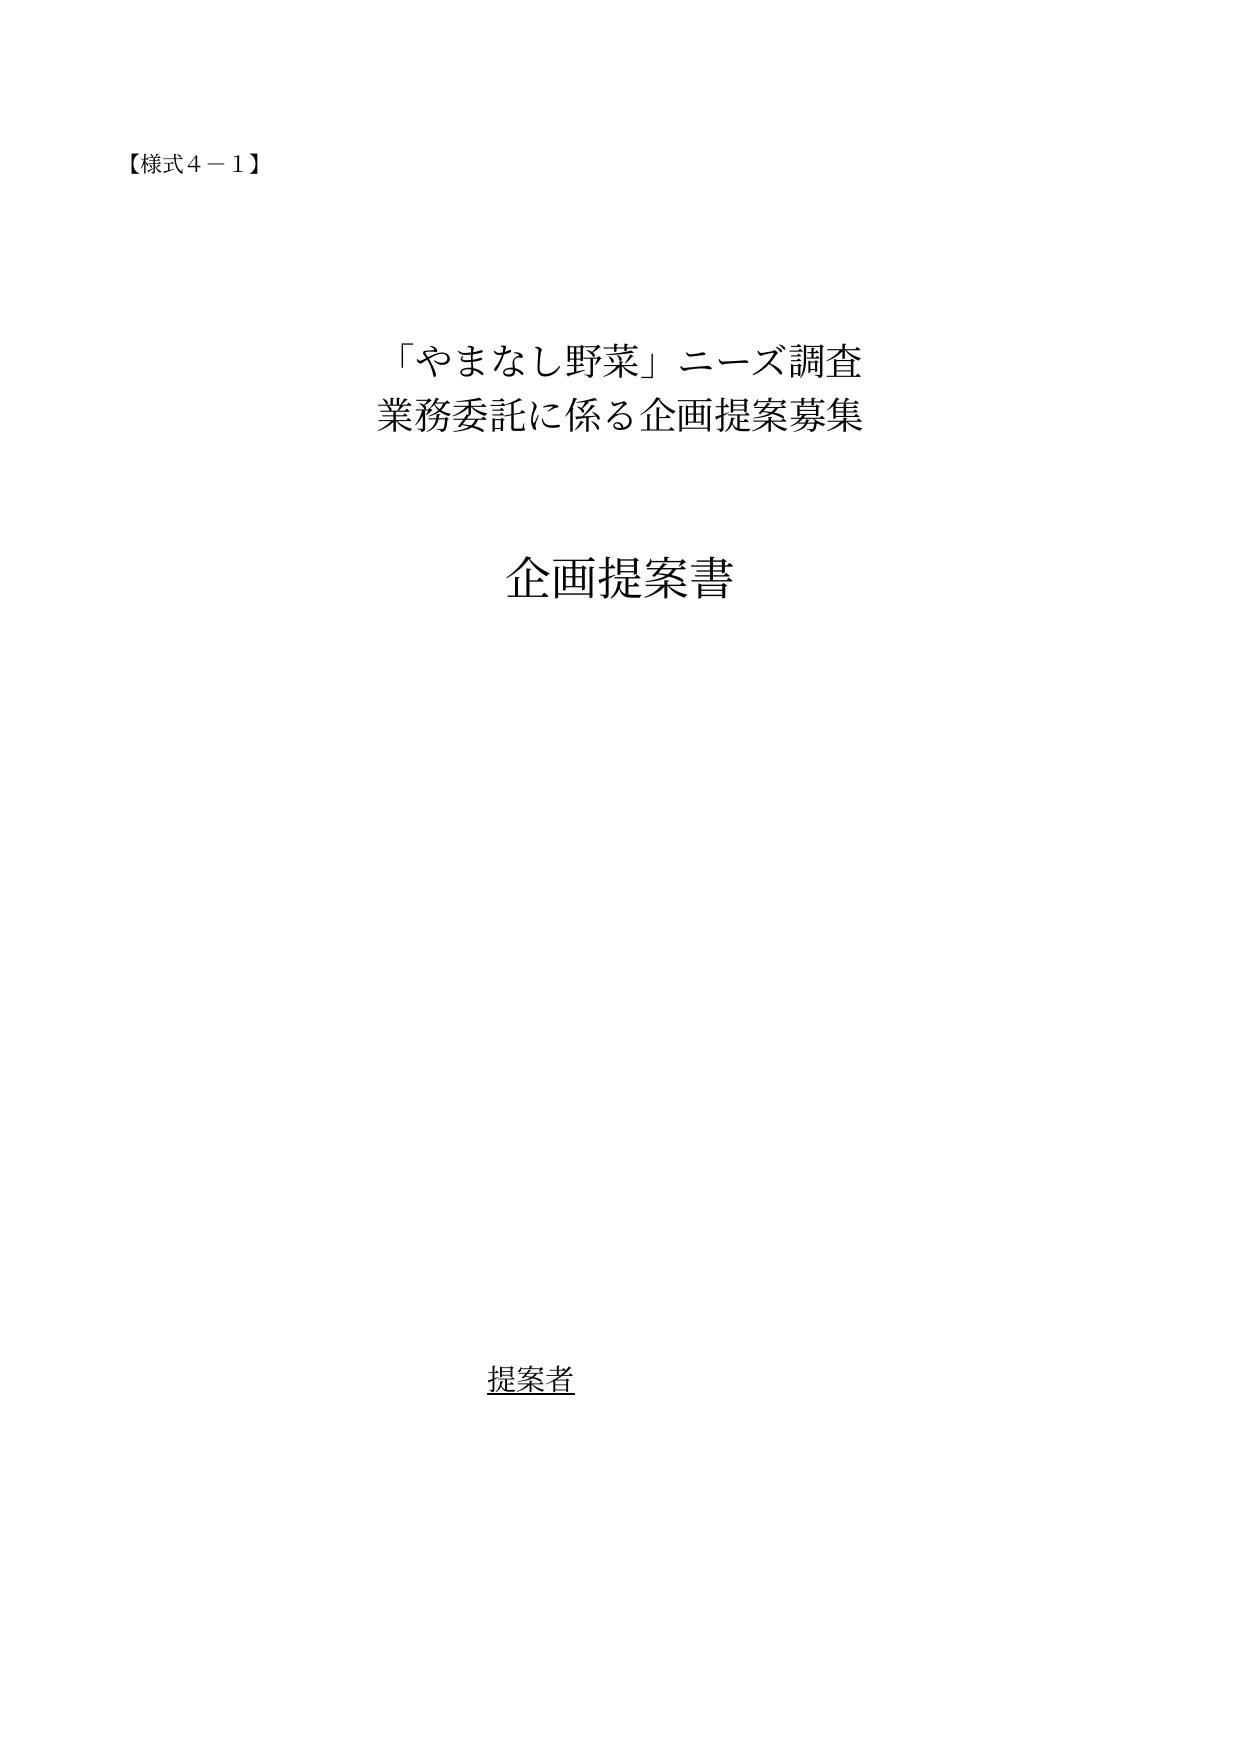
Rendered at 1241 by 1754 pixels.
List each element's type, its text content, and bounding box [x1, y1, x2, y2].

text 提案者 [118, 1357, 1122, 1399]
text 「やまなし野菜」ニーズ調査 [118, 332, 1122, 386]
text 企画提案書 [118, 542, 1122, 608]
text 【様式４－１】 [118, 148, 1122, 179]
text 業務委託に係る企画提案募集 [118, 386, 1122, 440]
